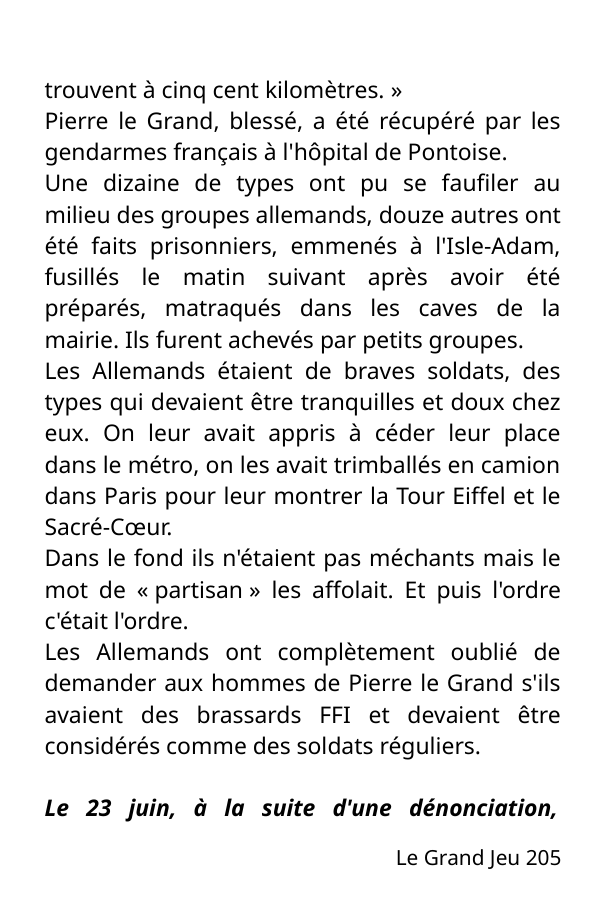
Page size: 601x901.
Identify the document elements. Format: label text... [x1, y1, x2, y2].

text Une dizaine de types ont pu se faufiler au milieu des groupes allemands, douze autres ont été faits prisonniers, emmenés à l'Isle-Adam, fusillés le matin suivant après avoir été préparés, matraqués dans les caves de la mairie. Ils furent achevés par petits groupes. [44, 167, 561, 355]
text Les Allemands étaient de braves soldats, des types qui devaient être tranquilles et doux chez eux. On leur avait appris à céder leur place dans le métro, on les avait trimballés en camion dans Paris pour leur montrer la Tour Eiffel et le Sacré-Cœur. [44, 355, 561, 542]
text Dans le fond ils n'étaient pas méchants mais le mot de « partisan » les affolait. Et puis l'ordre c'était l'ordre. [44, 542, 561, 636]
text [44, 74, 561, 105]
text Les Allemands ont complètement oublié de demander aux hommes de Pierre le Grand s'ils avaient des brassards FFI et devaient être considérés comme des soldats réguliers. [44, 636, 561, 761]
text Pierre le Grand, blessé, a été récupéré par les gendarmes français à l'hôpital de Pontoise. [44, 105, 561, 167]
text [44, 792, 561, 824]
